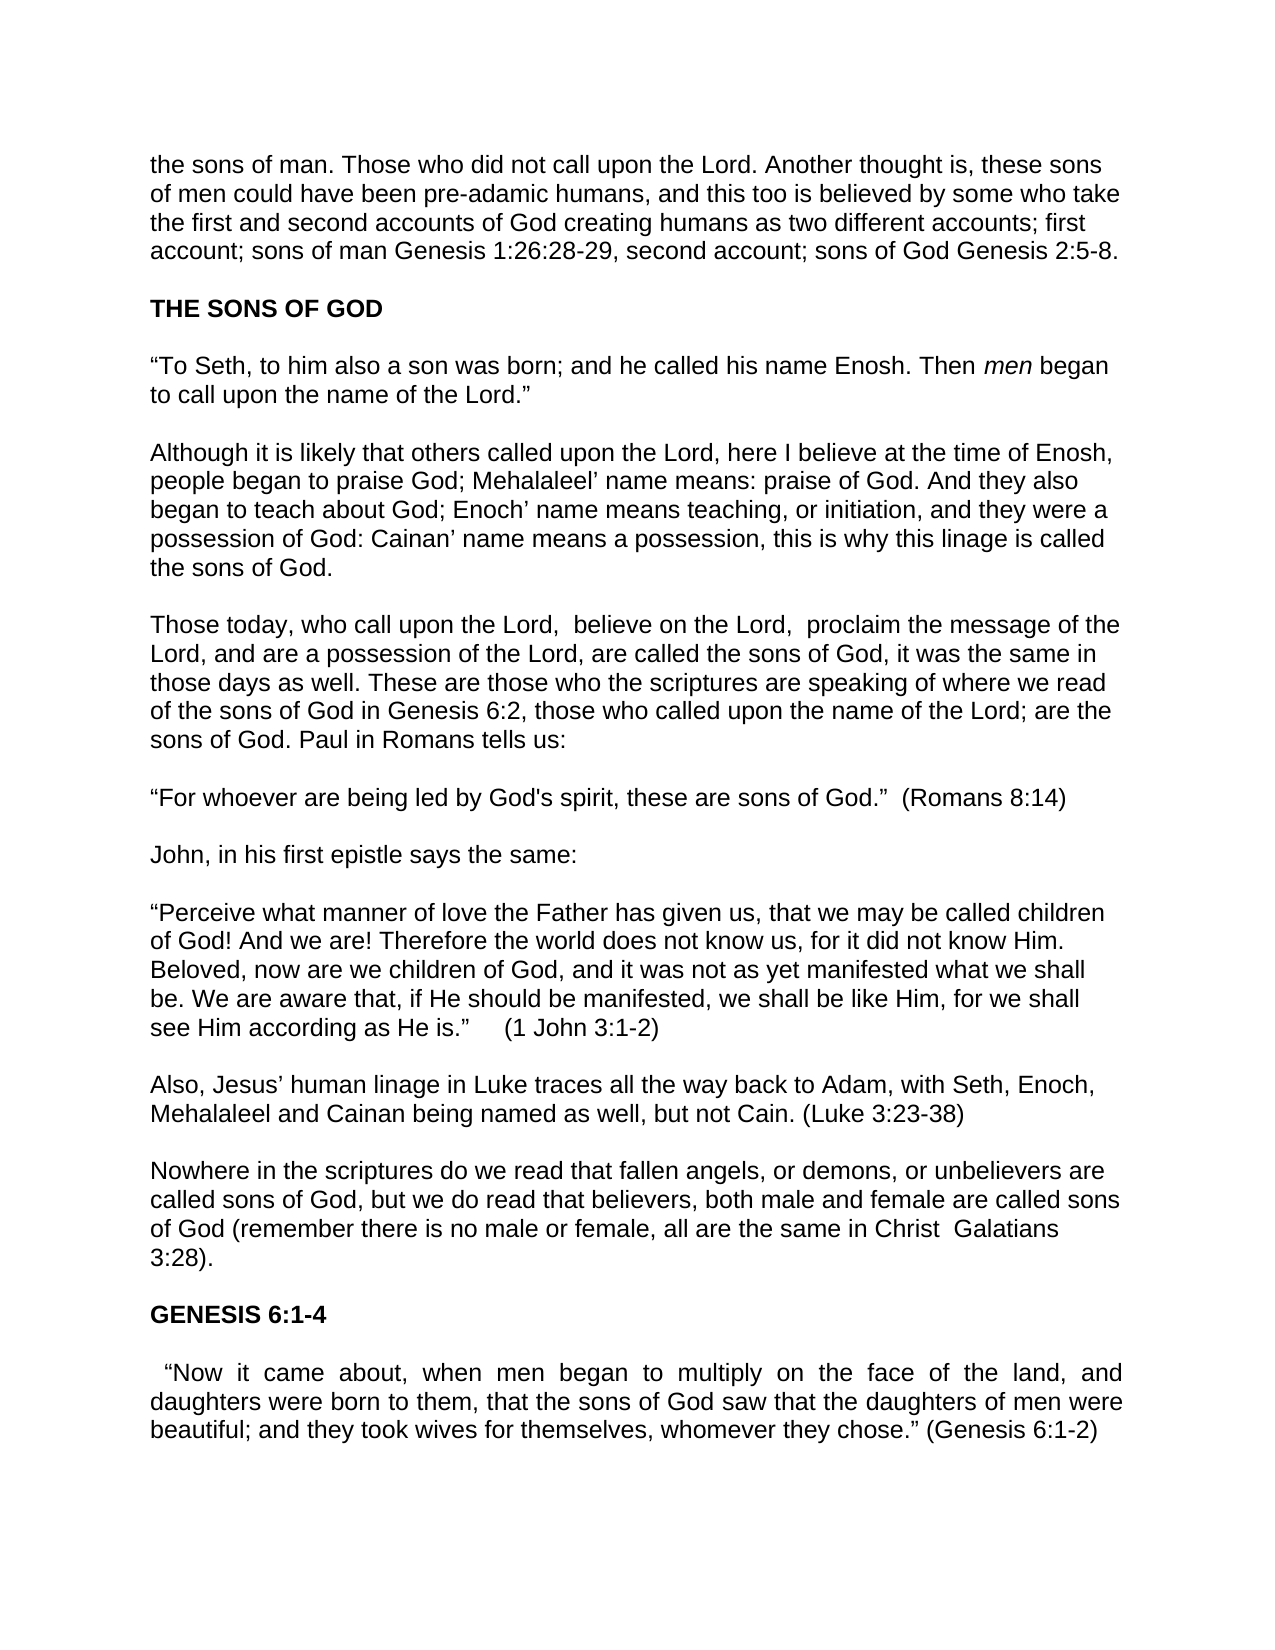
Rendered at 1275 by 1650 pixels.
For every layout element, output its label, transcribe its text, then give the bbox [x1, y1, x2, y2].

text Those today, who call upon the Lord, believe on the Lord, proclaim the message of the Lord, and are a possession of the Lord, are called the sons of God, it was the same in those days as well. These are those who the scriptures are speaking of where we read of the sons of God in Genesis 6:2, those who called upon the name of the Lord; are the sons of God. Paul in Romans tells us: [150, 610, 1125, 754]
text “Perceive what manner of love the Father has given us, that we may be called children of God! And we are! Therefore the world does not know us, for it did not know Him. [150, 897, 1125, 955]
text Nowhere in the scriptures do we read that fallen angels, or demons, or unbelievers are called sons of God, but we do read that believers, both male and female are called sons of God (remember there is no male or female, all are the same in Christ Galatians 3:28). [150, 1156, 1125, 1271]
text “To Seth, to him also a son was born; and he called his name Enosh. Then men began to call upon the name of the Lord.” [150, 351, 1125, 409]
text “Now it came about, when men began to multiply on the face of the land, and daughters were born to them, that the sons of God saw that the daughters of men were beautiful; and they took wives for themselves, whomever they chose.” (Genesis 6:1-2) [150, 1358, 1125, 1444]
text “For whoever are being led by God's spirit, these are sons of God.” (Romans 8:14) [150, 782, 1125, 811]
text THE SONS OF GOD [150, 294, 1125, 322]
text Although it is likely that others called upon the Lord, here I believe at the time of Enosh, people began to praise God; Mehalaleel’ name means: praise of God. And they also began to teach about God; Enoch’ name means teaching, or initiation, and they were a possession of God: Cainan’ name means a possession, this is why this linage is called the sons of God. [150, 437, 1125, 581]
text GENESIS 6:1-4 [150, 1300, 1125, 1329]
text Also, Jesus’ human linage in Luke traces all the way back to Adam, with Seth, Enoch, Mehalaleel and Cainan being named as well, but not Cain. (Luke 3:23-38) [150, 1070, 1125, 1127]
text Beloved, now are we children of God, and it was not as yet manifested what we shall be. We are aware that, if He should be manifested, we shall be like Him, for we shall see Him according as He is.” (1 John 3:1-2) [150, 955, 1125, 1041]
text John, in his first epistle says the same: [150, 840, 1125, 869]
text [150, 150, 1125, 265]
